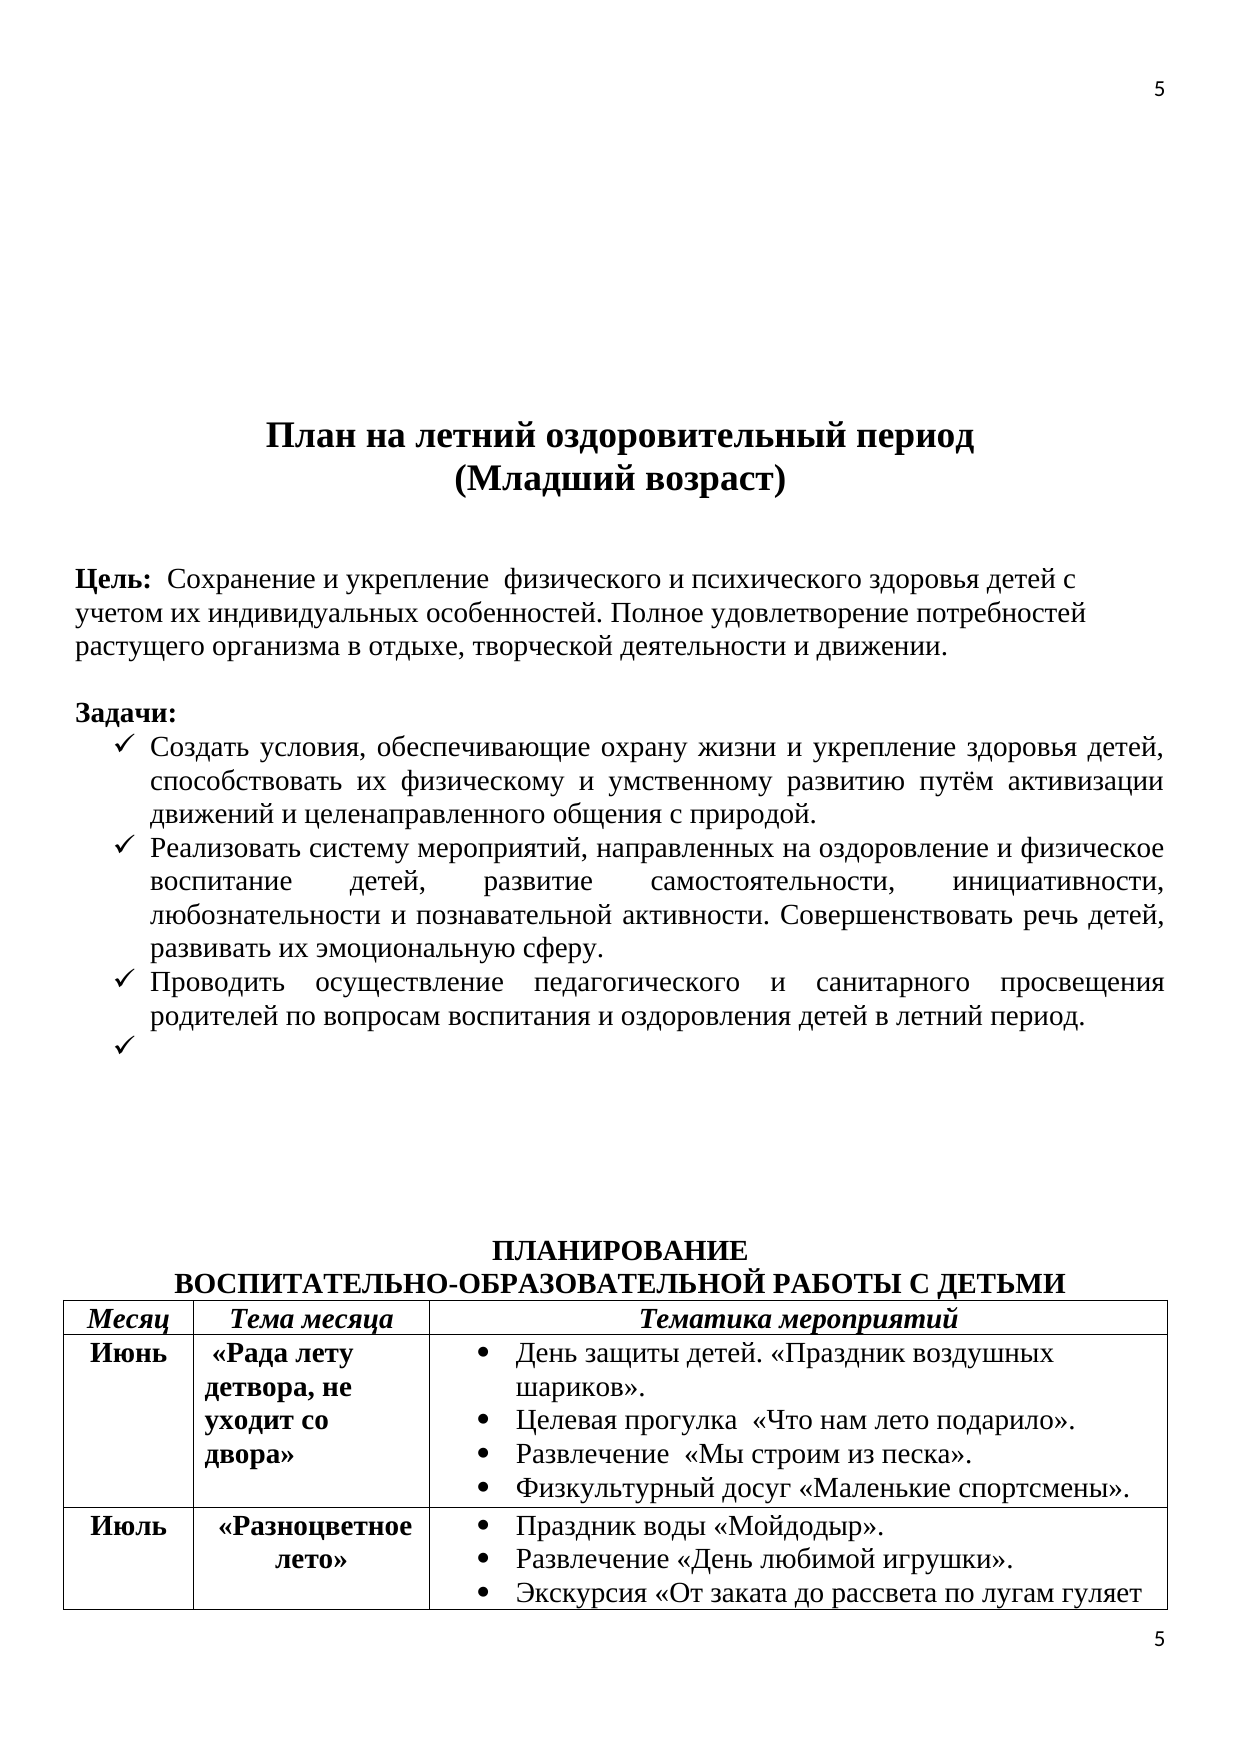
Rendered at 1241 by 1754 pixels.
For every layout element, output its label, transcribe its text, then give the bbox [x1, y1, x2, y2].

table_cell Июнь [64, 1335, 193, 1507]
table_cell Июль [64, 1508, 193, 1609]
table_cell День защиты детей. «Праздник воздушных шариков». Целевая прогулка «Что нам лето подарило». Развлечение «Мы строим из песка». Физкультурный досуг «Маленькие спортсмены». [430, 1335, 1167, 1507]
table_header Месяц [64, 1301, 193, 1334]
text (Младший возраст) [75, 456, 1165, 499]
table_cell «Разноцветное лето» [194, 1508, 429, 1609]
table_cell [430, 1508, 1167, 1609]
list Создать условия, обеспечивающие охрану жизни и укрепление здоровья детей, способствовать их физическому и умственному развитию путём активизации движений и целенаправленного общения с природой. [112, 729, 1165, 830]
text Задачи: [75, 696, 1165, 729]
text ПЛАНИРОВАНИЕ [75, 1233, 1165, 1266]
text План на летний оздоровительный период [75, 413, 1165, 456]
table_header Тематика мероприятий [430, 1301, 1167, 1334]
table_header Тема месяца [194, 1301, 429, 1334]
text ВОСПИТАТЕЛЬНО-ОБРАЗОВАТЕЛЬНОЙ РАБОТЫ С ДЕТЬМИ [75, 1266, 1165, 1300]
list Проводить осуществление педагогического и санитарного просвещения родителей по вопросам воспитания и оздоровления детей в летний период. [112, 964, 1165, 1031]
list Реализовать систему мероприятий, направленных на оздоровление и физическое воспитание детей, развитие самостоятельности, инициативности, любознательности и познавательной активности. Совершенствовать речь детей, развивать их эмоциональную сферу. [112, 830, 1165, 964]
table_cell «Рада лету детвора, не уходит со двора» [194, 1335, 429, 1507]
text Цель: Сохранение и укрепление физического и психического здоровья детей с учетом их индивидуальных особенностей. Полное удовлетворение потребностей растущего организма в отдыхе, творческой деятельности и движении. [75, 561, 1165, 662]
